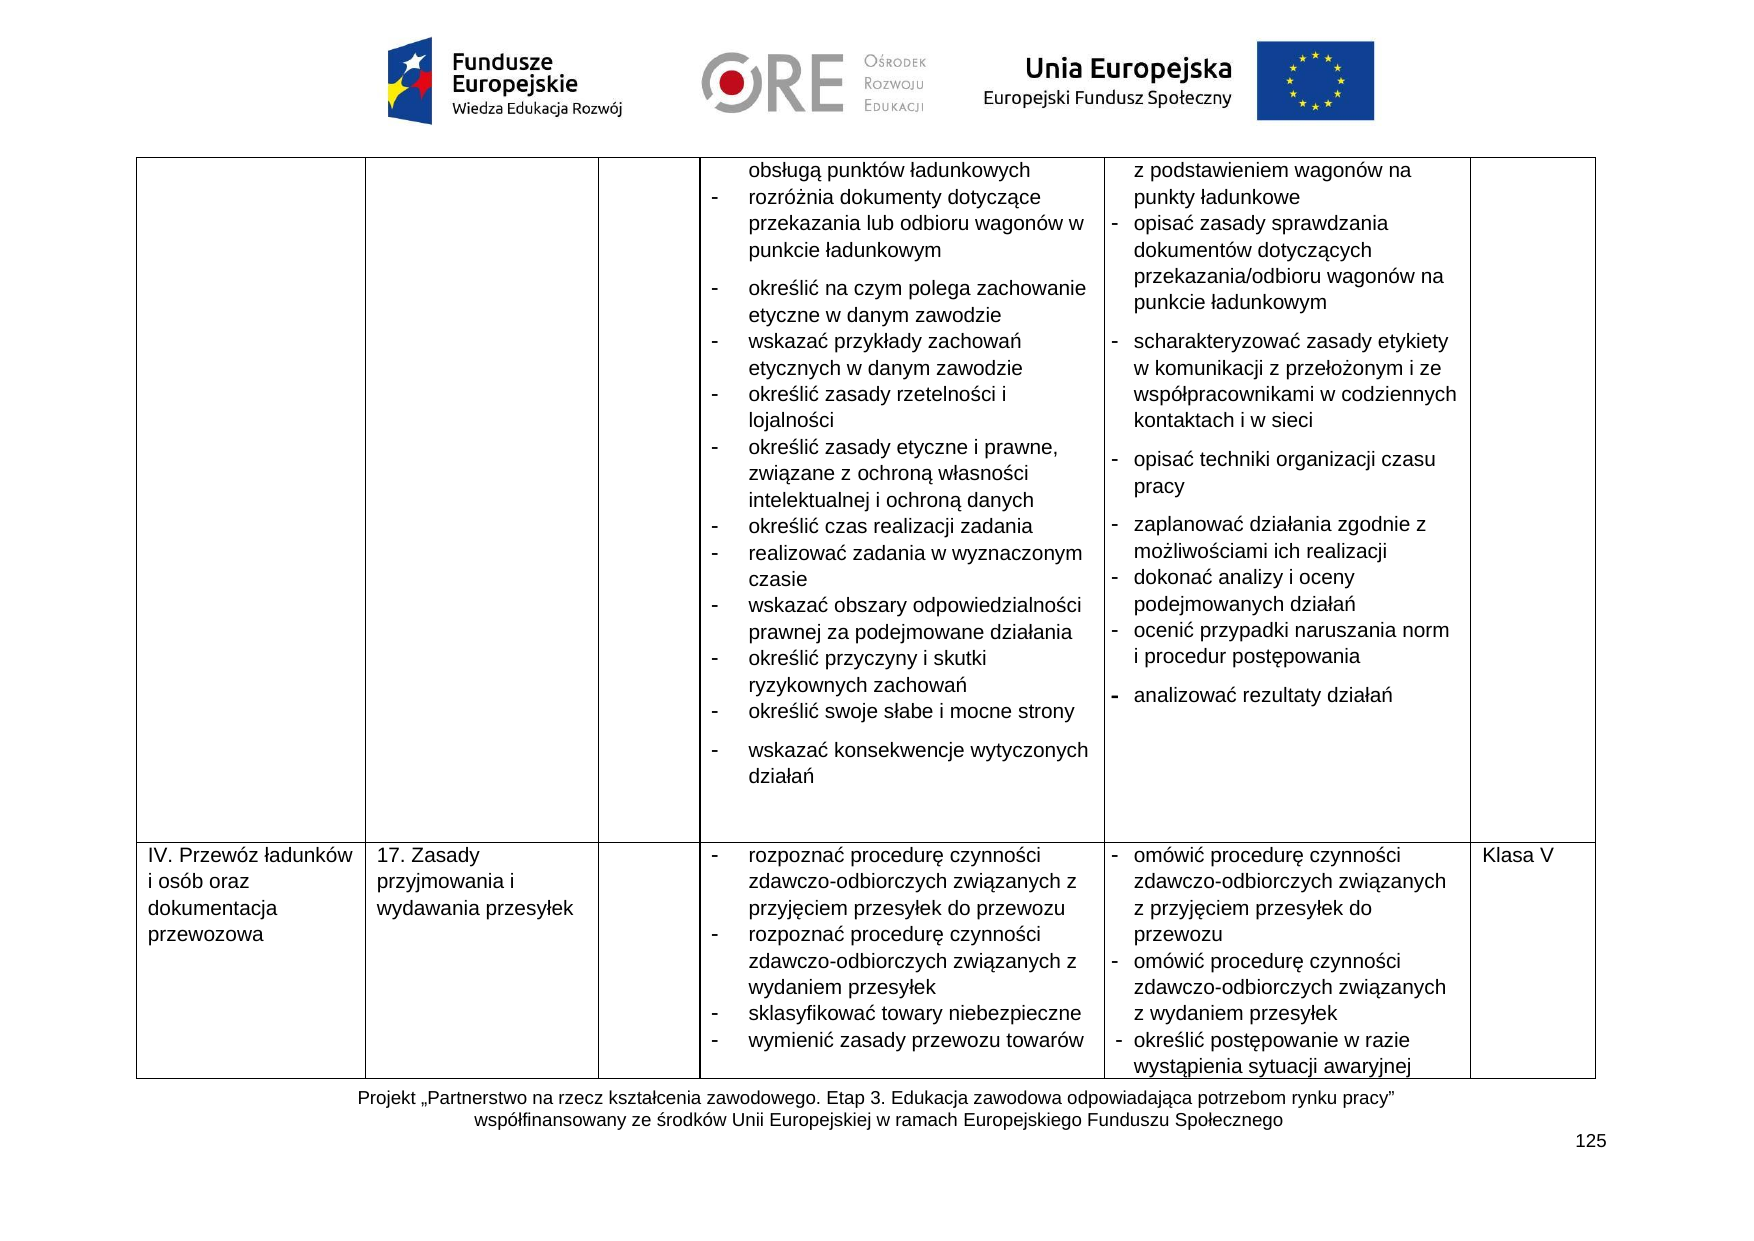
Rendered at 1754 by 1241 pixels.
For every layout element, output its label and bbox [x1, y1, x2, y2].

picture [366, 15, 1401, 146]
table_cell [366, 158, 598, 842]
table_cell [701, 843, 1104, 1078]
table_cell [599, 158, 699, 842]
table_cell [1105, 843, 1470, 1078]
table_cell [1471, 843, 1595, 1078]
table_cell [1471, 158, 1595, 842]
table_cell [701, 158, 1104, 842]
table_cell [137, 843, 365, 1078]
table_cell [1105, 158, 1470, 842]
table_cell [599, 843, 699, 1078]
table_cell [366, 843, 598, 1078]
